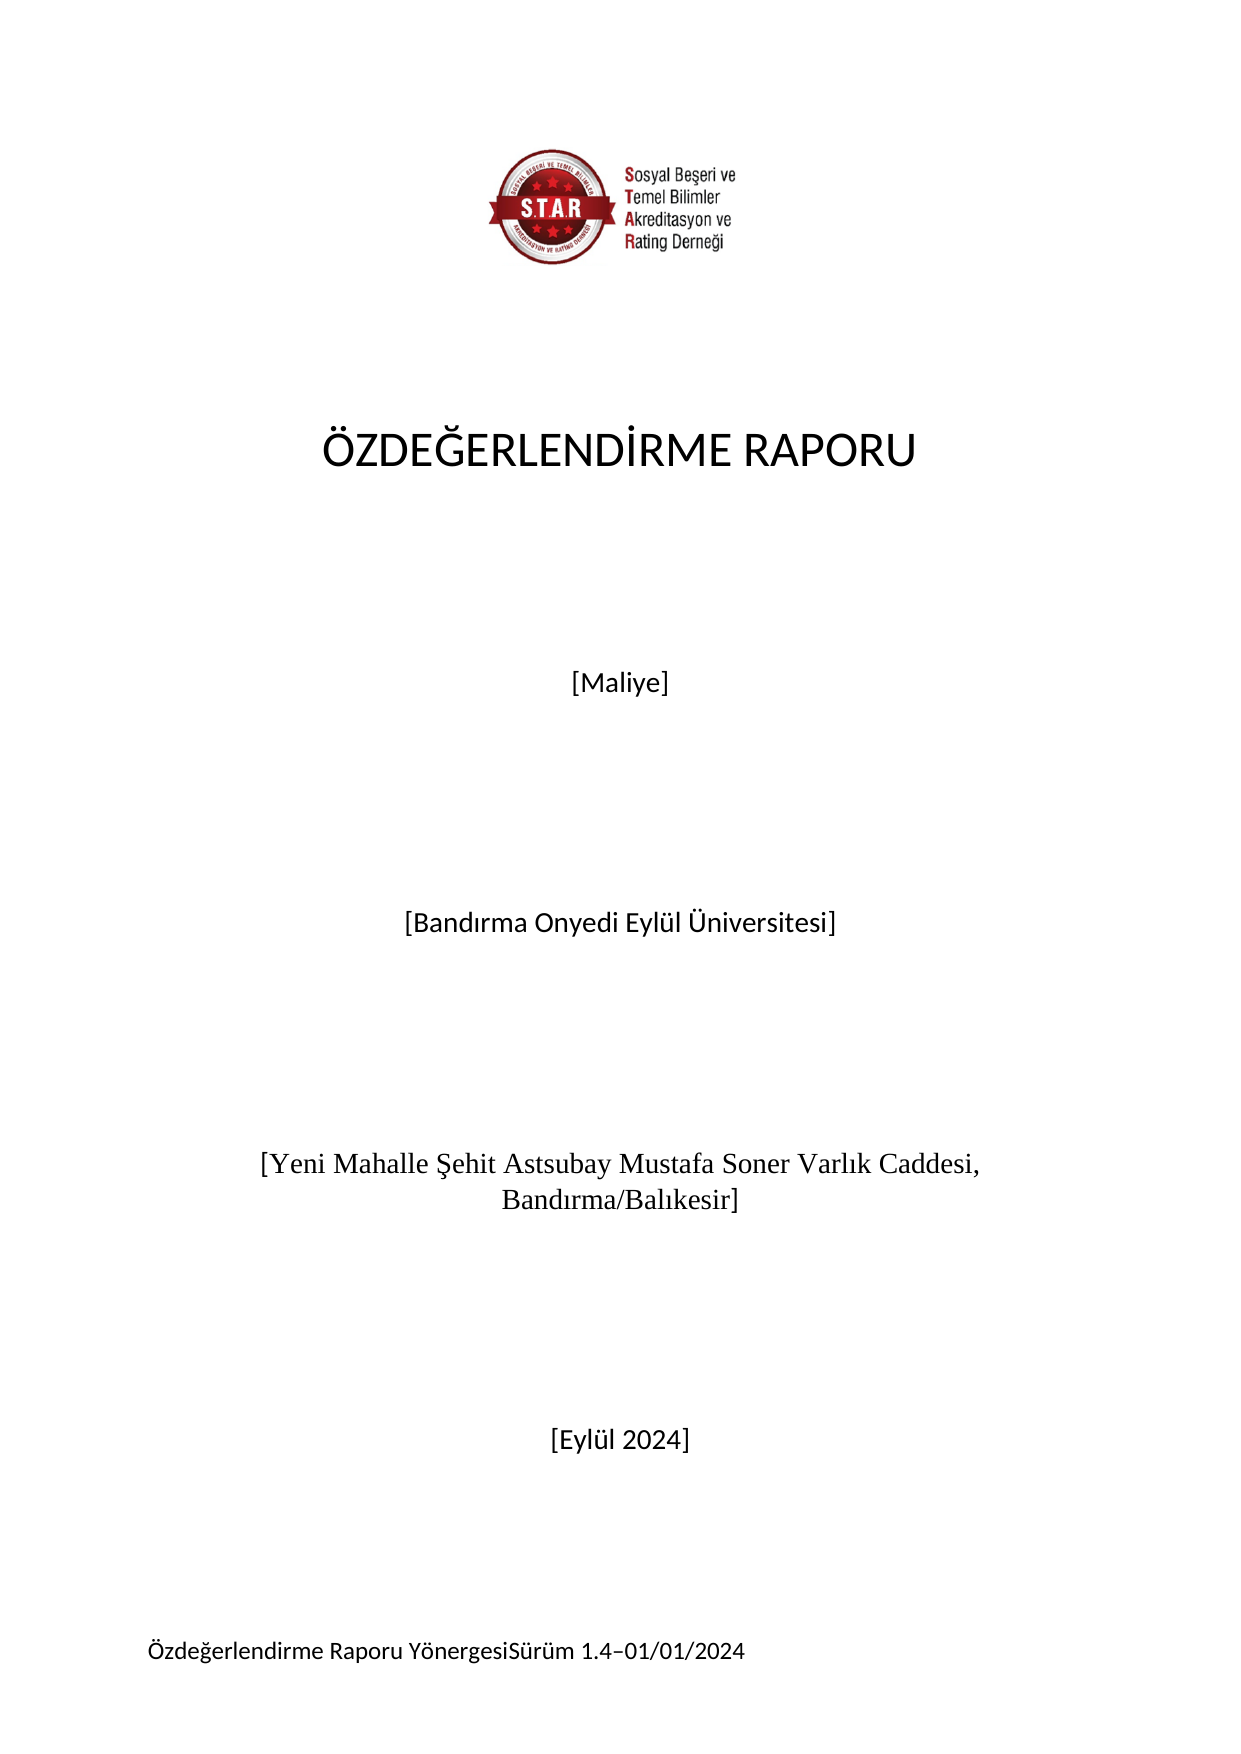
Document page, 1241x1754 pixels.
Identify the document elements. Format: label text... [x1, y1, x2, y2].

text [Yeni Mahalle Şehit Astsubay Mustafa Soner Varlık Caddesi, Bandırma/Balıkesir] [148, 1145, 1093, 1216]
text [Bandırma Onyedi Eylül Üniversitesi] [148, 904, 1093, 940]
text [Maliye] [148, 664, 1093, 699]
text [Eylül 2024] [148, 1421, 1093, 1457]
text ÖZDEĞERLENDİRME RAPORU [148, 418, 1093, 479]
picture [487, 147, 753, 266]
